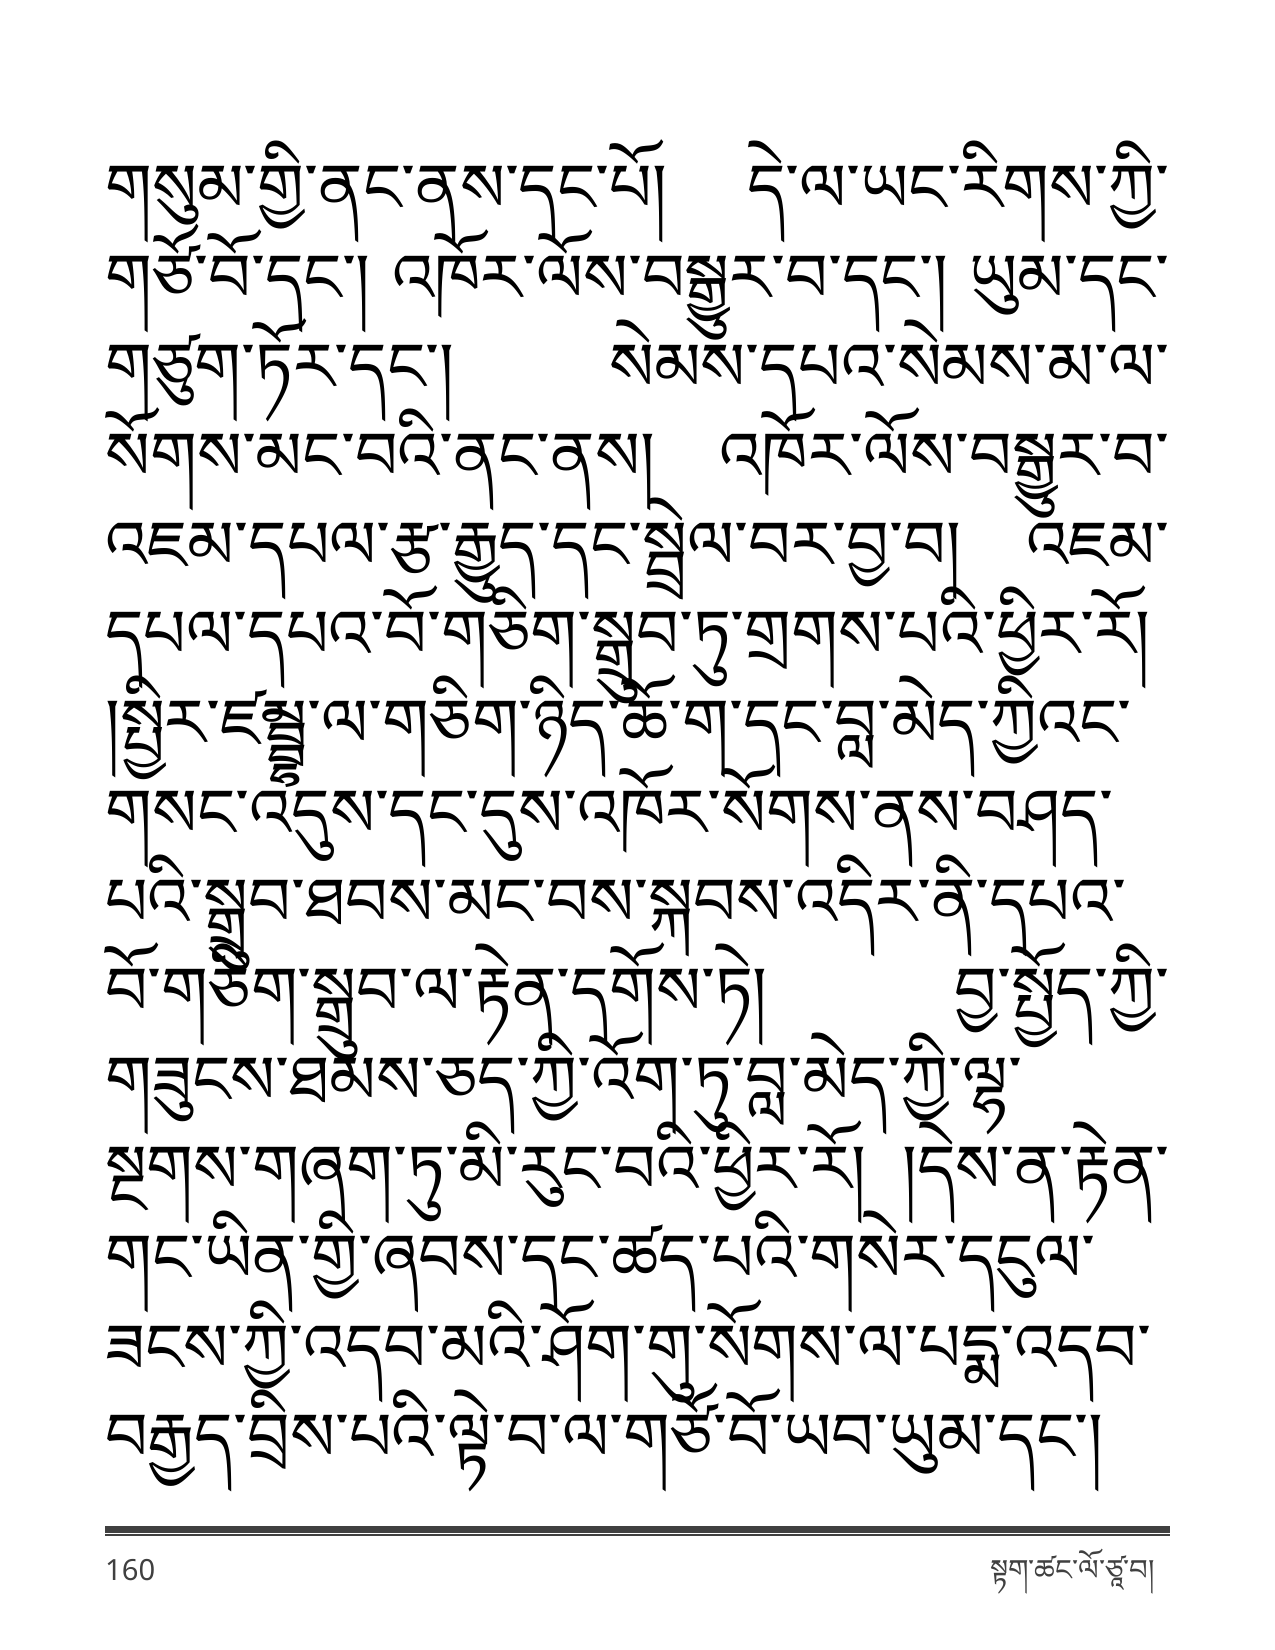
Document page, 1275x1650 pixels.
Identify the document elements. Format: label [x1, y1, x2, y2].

text [105, 150, 1170, 1476]
